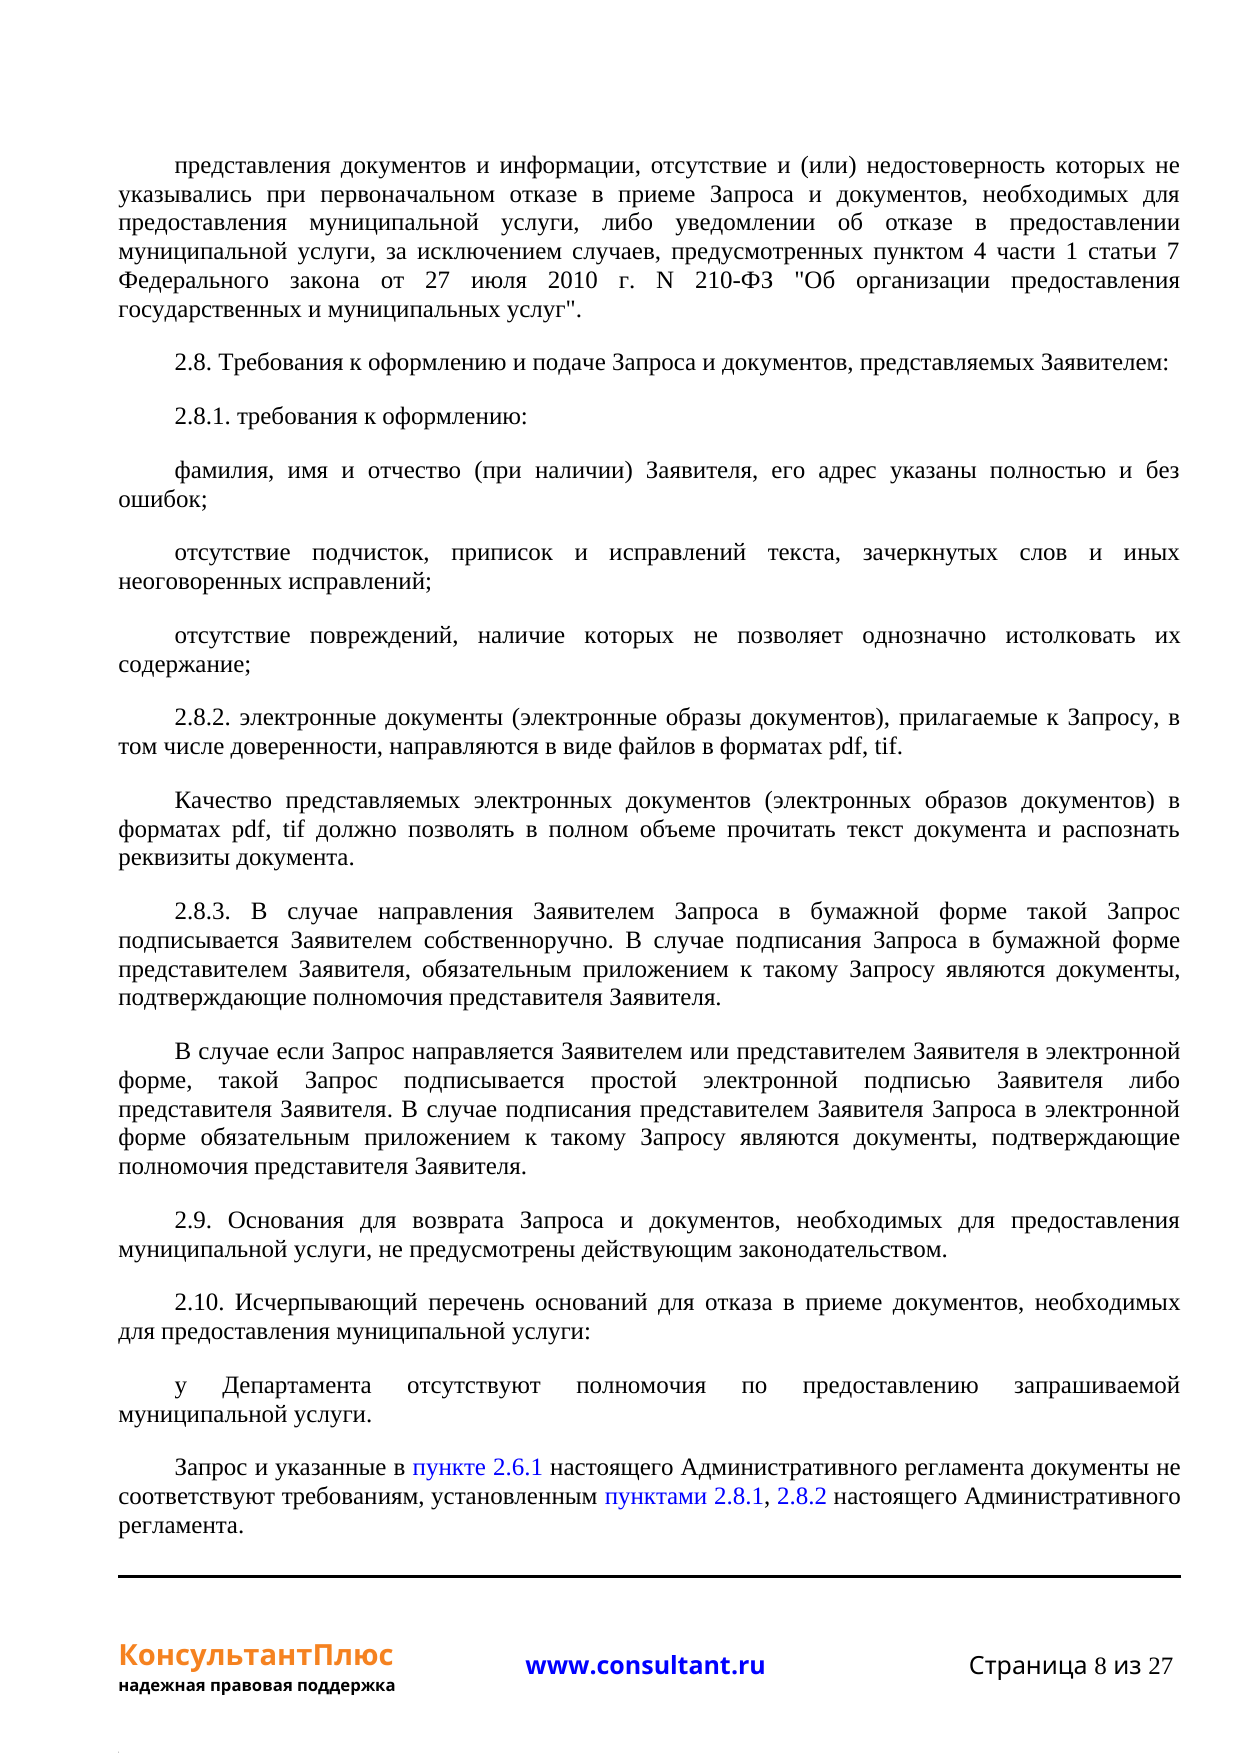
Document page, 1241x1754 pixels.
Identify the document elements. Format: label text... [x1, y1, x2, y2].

text 2.8. Требования к оформлению и подаче Запроса и документов, представляемых Заявителем: [118, 347, 1181, 376]
text 2.8.3. В случае направления Заявителем Запроса в бумажной форме такой Запрос подписывается Заявителем собственноручно. В случае подписания Запроса в бумажной форме представителем Заявителя, обязательным приложением к такому Запросу являются документы, подтверждающие полномочия представителя Заявителя. [118, 896, 1181, 1011]
text 2.8.2. электронные документы (электронные образы документов), прилагаемые к Запросу, в том числе доверенности, направляются в виде файлов в форматах pdf, tif. [118, 702, 1181, 760]
text Качество представляемых электронных документов (электронных образов документов) в форматах pdf, tif должно позволять в полном объеме прочитать текст документа и распознать реквизиты документа. [118, 785, 1181, 871]
text у Департамента отсутствуют полномочия по предоставлению запрашиваемой муниципальной услуги. [118, 1370, 1181, 1427]
text 2.8.1. требования к оформлению: [118, 401, 1181, 430]
text отсутствие повреждений, наличие которых не позволяет однозначно истолковать их содержание; [118, 620, 1181, 677]
text В случае если Запрос направляется Заявителем или представителем Заявителя в электронной форме, такой Запрос подписывается простой электронной подписью Заявителя либо представителя Заявителя. В случае подписания представителем Заявителя Запроса в электронной форме обязательным приложением к такому Запросу являются документы, подтверждающие полномочия представителя Заявителя. [118, 1036, 1181, 1180]
text 2.9. Основания для возврата Запроса и документов, необходимых для предоставления муниципальной услуги, не предусмотрены действующим законодательством. [118, 1205, 1181, 1262]
text представления документов и информации, отсутствие и (или) недостоверность которых не указывались при первоначальном отказе в приеме Запроса и документов, необходимых для предоставления муниципальной услуги, либо уведомлении об отказе в предоставлении муниципальной услуги, за исключением случаев, предусмотренных пунктом 4 части 1 статьи 7 Федерального закона от 27 июля 2010 г. N 210-ФЗ "Об организации предоставления государственных и муниципальных услуг". [118, 150, 1181, 322]
text отсутствие подчисток, приписок и исправлений текста, зачеркнутых слов и иных неоговоренных исправлений; [118, 537, 1181, 595]
text 2.10. Исчерпывающий перечень оснований для отказа в приеме документов, необходимых для предоставления муниципальной услуги: [118, 1287, 1181, 1345]
text фамилия, имя и отчество (при наличии) Заявителя, его адрес указаны полностью и без ошибок; [118, 455, 1181, 512]
text Запрос и указанные в пункте 2.6.1 настоящего Административного регламента документы не соответствуют требованиям, установленным пунктами 2.8.1, 2.8.2 настоящего Административного регламента. [118, 1452, 1181, 1539]
